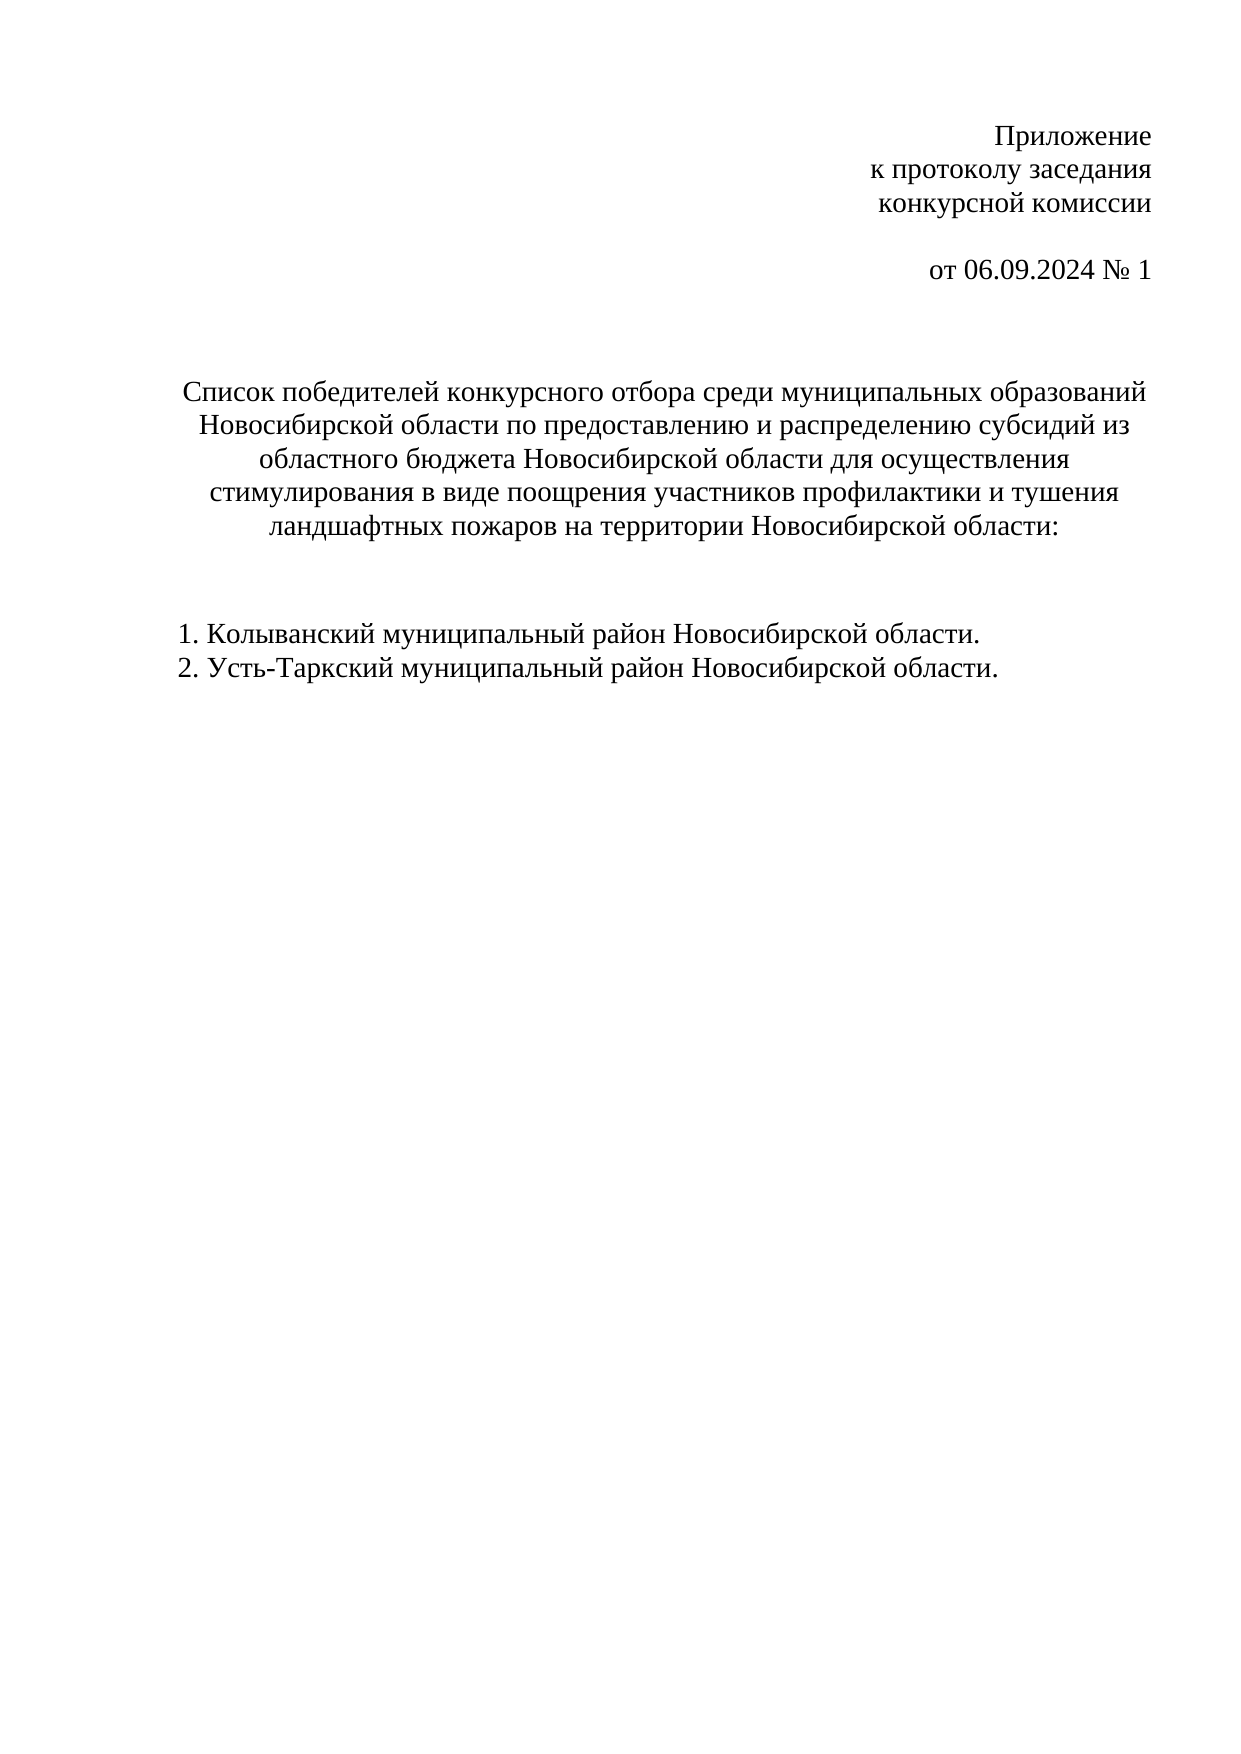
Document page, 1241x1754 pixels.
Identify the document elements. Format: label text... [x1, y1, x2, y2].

text Список победителей конкурсного отбора среди муниципальных образований Новосибирской области по предоставлению и распределению субсидий из областного бюджета Новосибирской области для осуществления стимулирования в виде поощрения участников профилактики и тушения ландшафтных пожаров на территории Новосибирской области: [177, 374, 1152, 541]
text к протоколу заседания [177, 152, 1152, 185]
text конкурсной комиссии [177, 185, 1152, 219]
text Приложение [177, 118, 1152, 152]
text от 06.09.2024 № 1 [177, 252, 1152, 286]
text 2. Усть-Таркский муниципальный район Новосибирской области. [177, 650, 1152, 684]
text 1. Колыванский муниципальный район Новосибирской области. [177, 617, 1152, 650]
